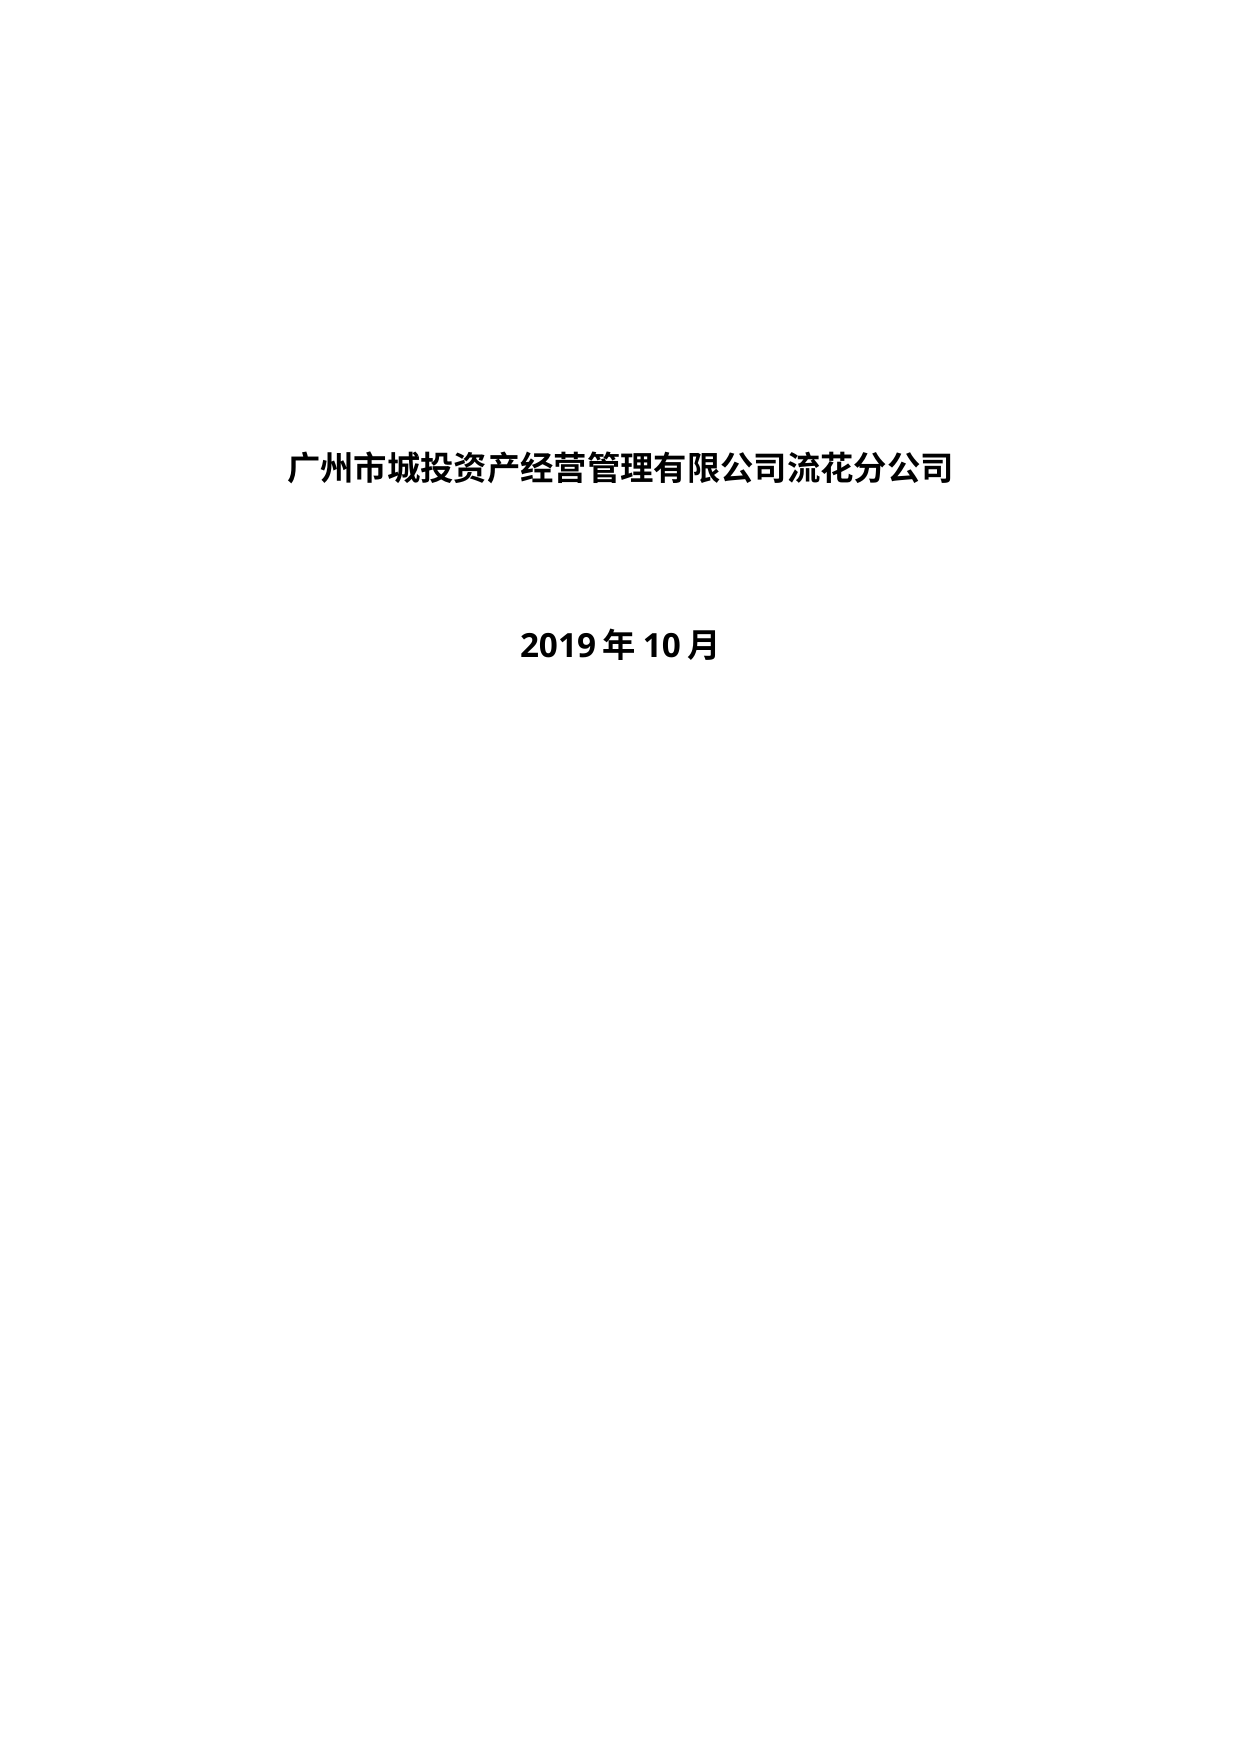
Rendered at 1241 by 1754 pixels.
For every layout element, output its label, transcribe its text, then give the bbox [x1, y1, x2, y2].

text 2019年10月 [148, 610, 1093, 675]
text 广州市城投资产经营管理有限公司流花分公司 [148, 433, 1093, 498]
